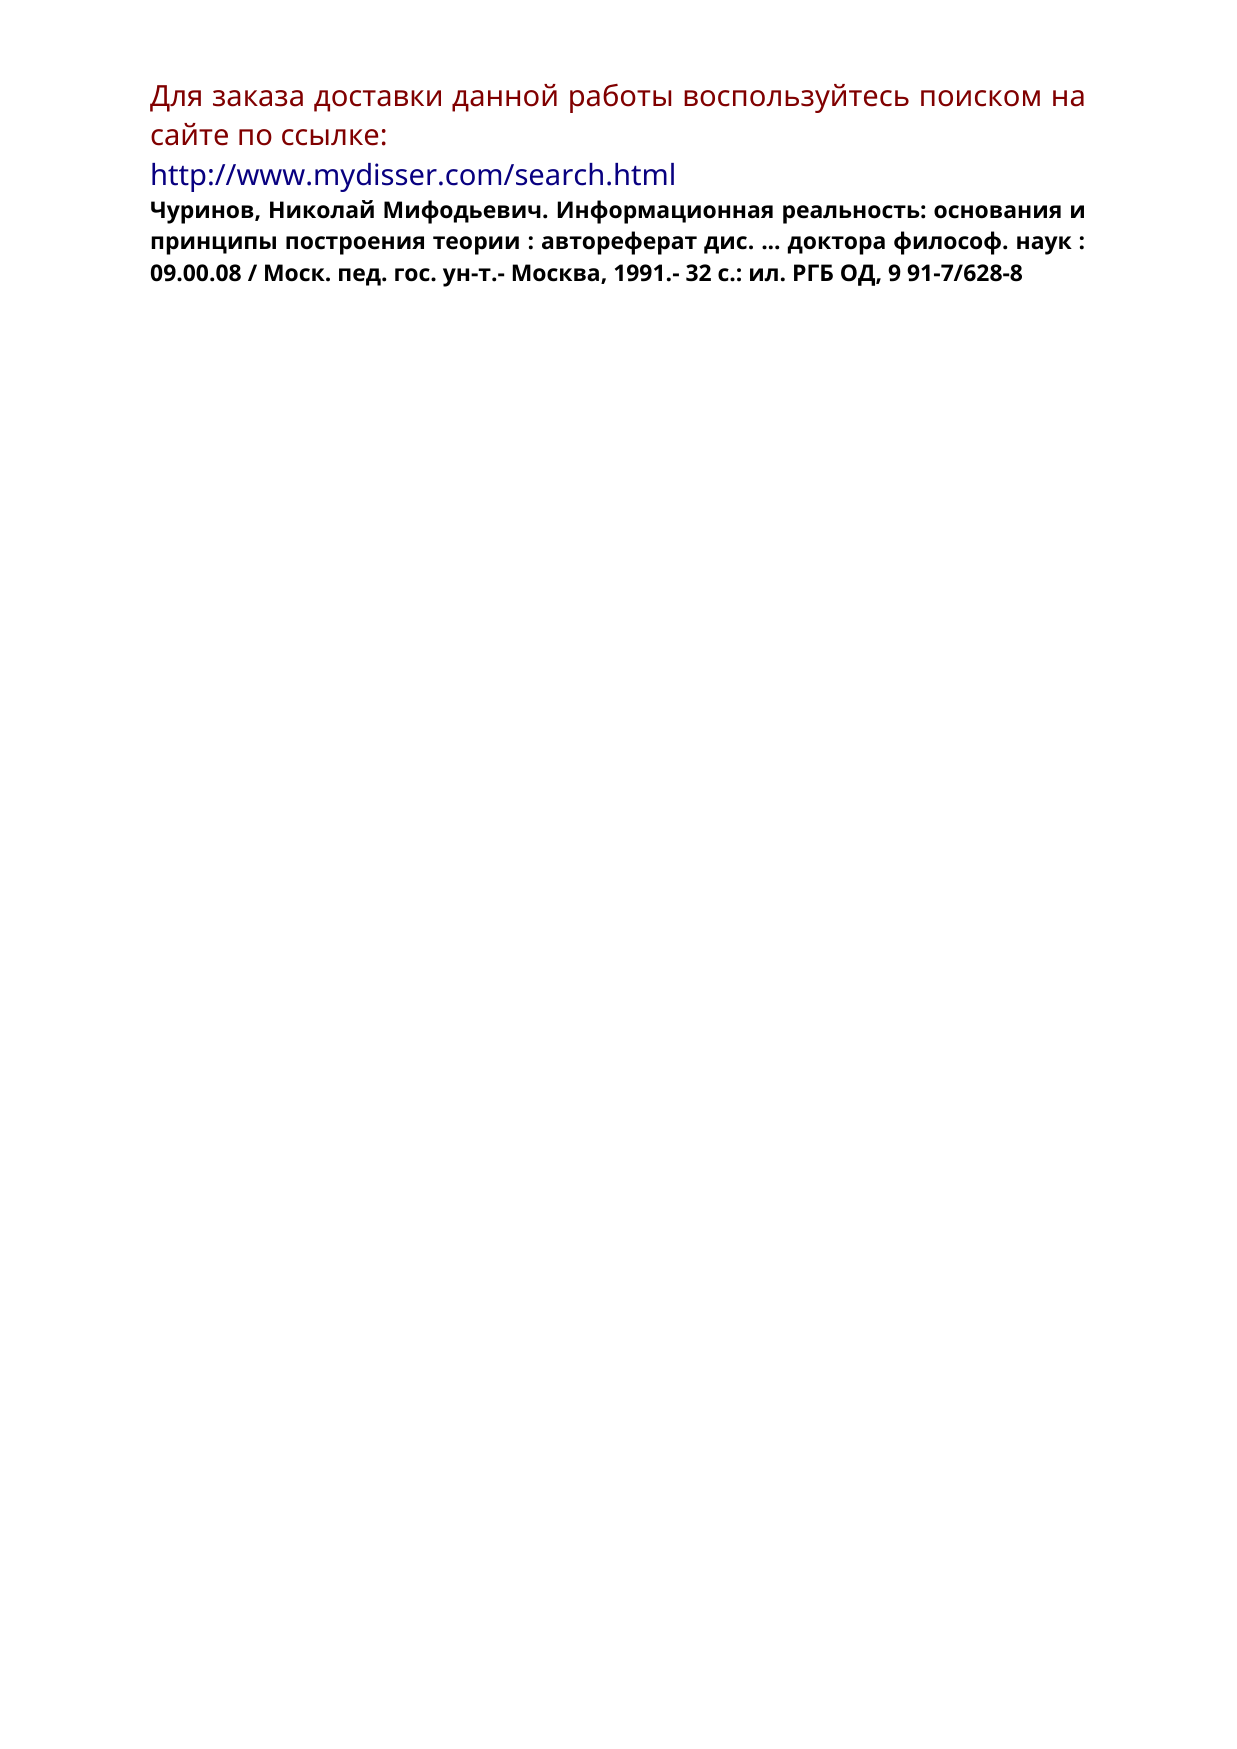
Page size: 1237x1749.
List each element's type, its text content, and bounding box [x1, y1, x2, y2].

text Чуринов, Николай Мифодьевич. Информационная реальность: основания и принципы построения теории : автореферат дис. ... доктора философ. наук : 09.00.08 / Моск. пед. гос. ун-т.- Москва, 1991.- 32 с.: ил. РГБ ОД, 9 91-7/628-8 [150, 194, 1086, 288]
